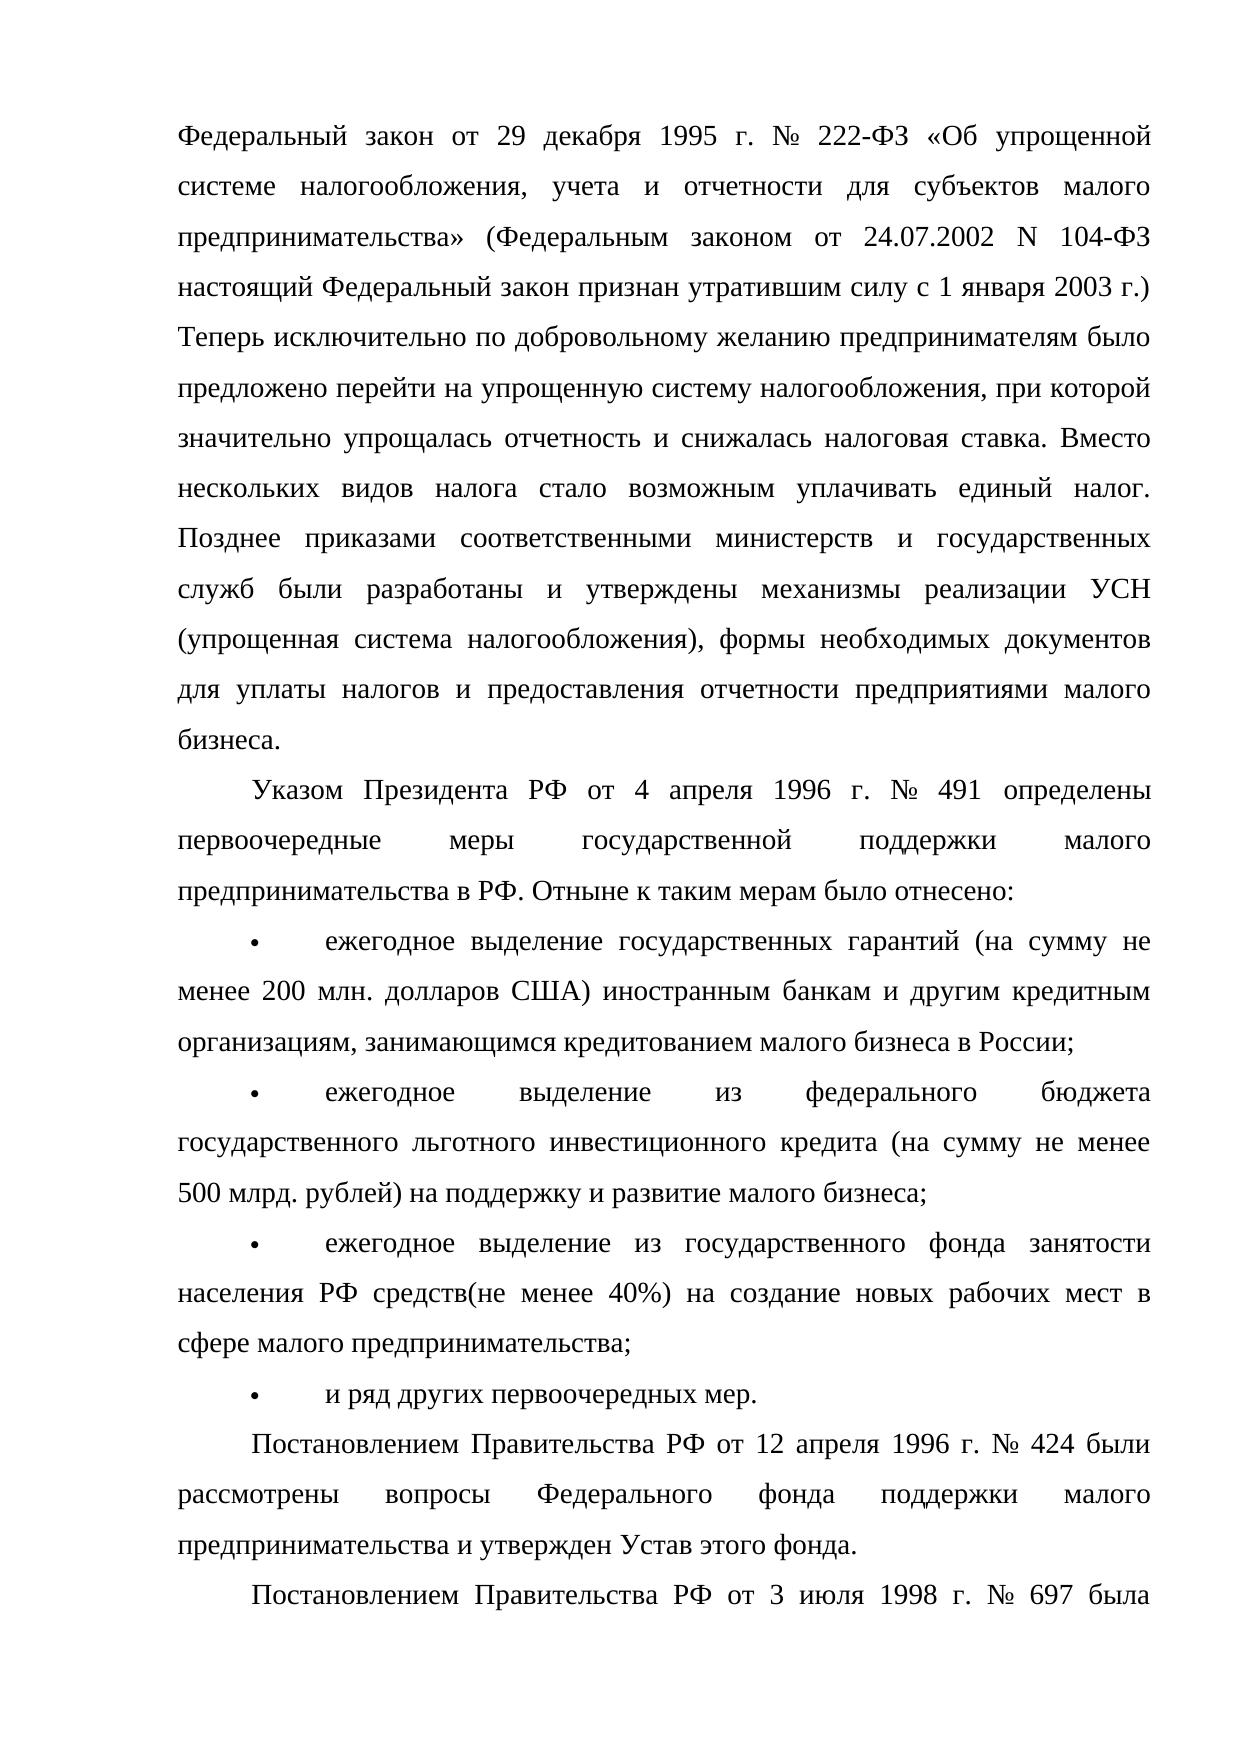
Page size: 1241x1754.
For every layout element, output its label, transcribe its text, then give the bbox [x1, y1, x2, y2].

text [177, 118, 1152, 755]
text Постановлением Правительства РФ от 12 апреля 1996 г. № 424 были рассмотрены вопросы Федерального фонда поддержки малого предпринимательства и утвержден Устав этого фонда. [177, 1426, 1152, 1560]
list ежегодное выделение из государственного фонда занятости населения РФ средств(не менее 40%) на создание новых рабочих мест в сфере малого предпринимательства; [177, 1225, 1152, 1359]
list ежегодное выделение государственных гарантий (на сумму не менее 200 млн. долларов США) иностранным банкам и другим кредитным организациям, занимающимся кредитованием малого бизнеса в России; [177, 923, 1152, 1057]
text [177, 1577, 1152, 1611]
text Указом Президента РФ от 4 апреля 1996 г. № 491 определены первоочередные меры государственной поддержки малого предпринимательства в РФ. Отныне к таким мерам было отнесено: [177, 772, 1152, 906]
list и ряд других первоочередных мер. [177, 1376, 1152, 1409]
list ежегодное выделение из федерального бюджета государственного льготного инвестиционного кредита (на сумму не менее 500 млрд. рублей) на поддержку и развитие малого бизнеса; [177, 1074, 1152, 1208]
